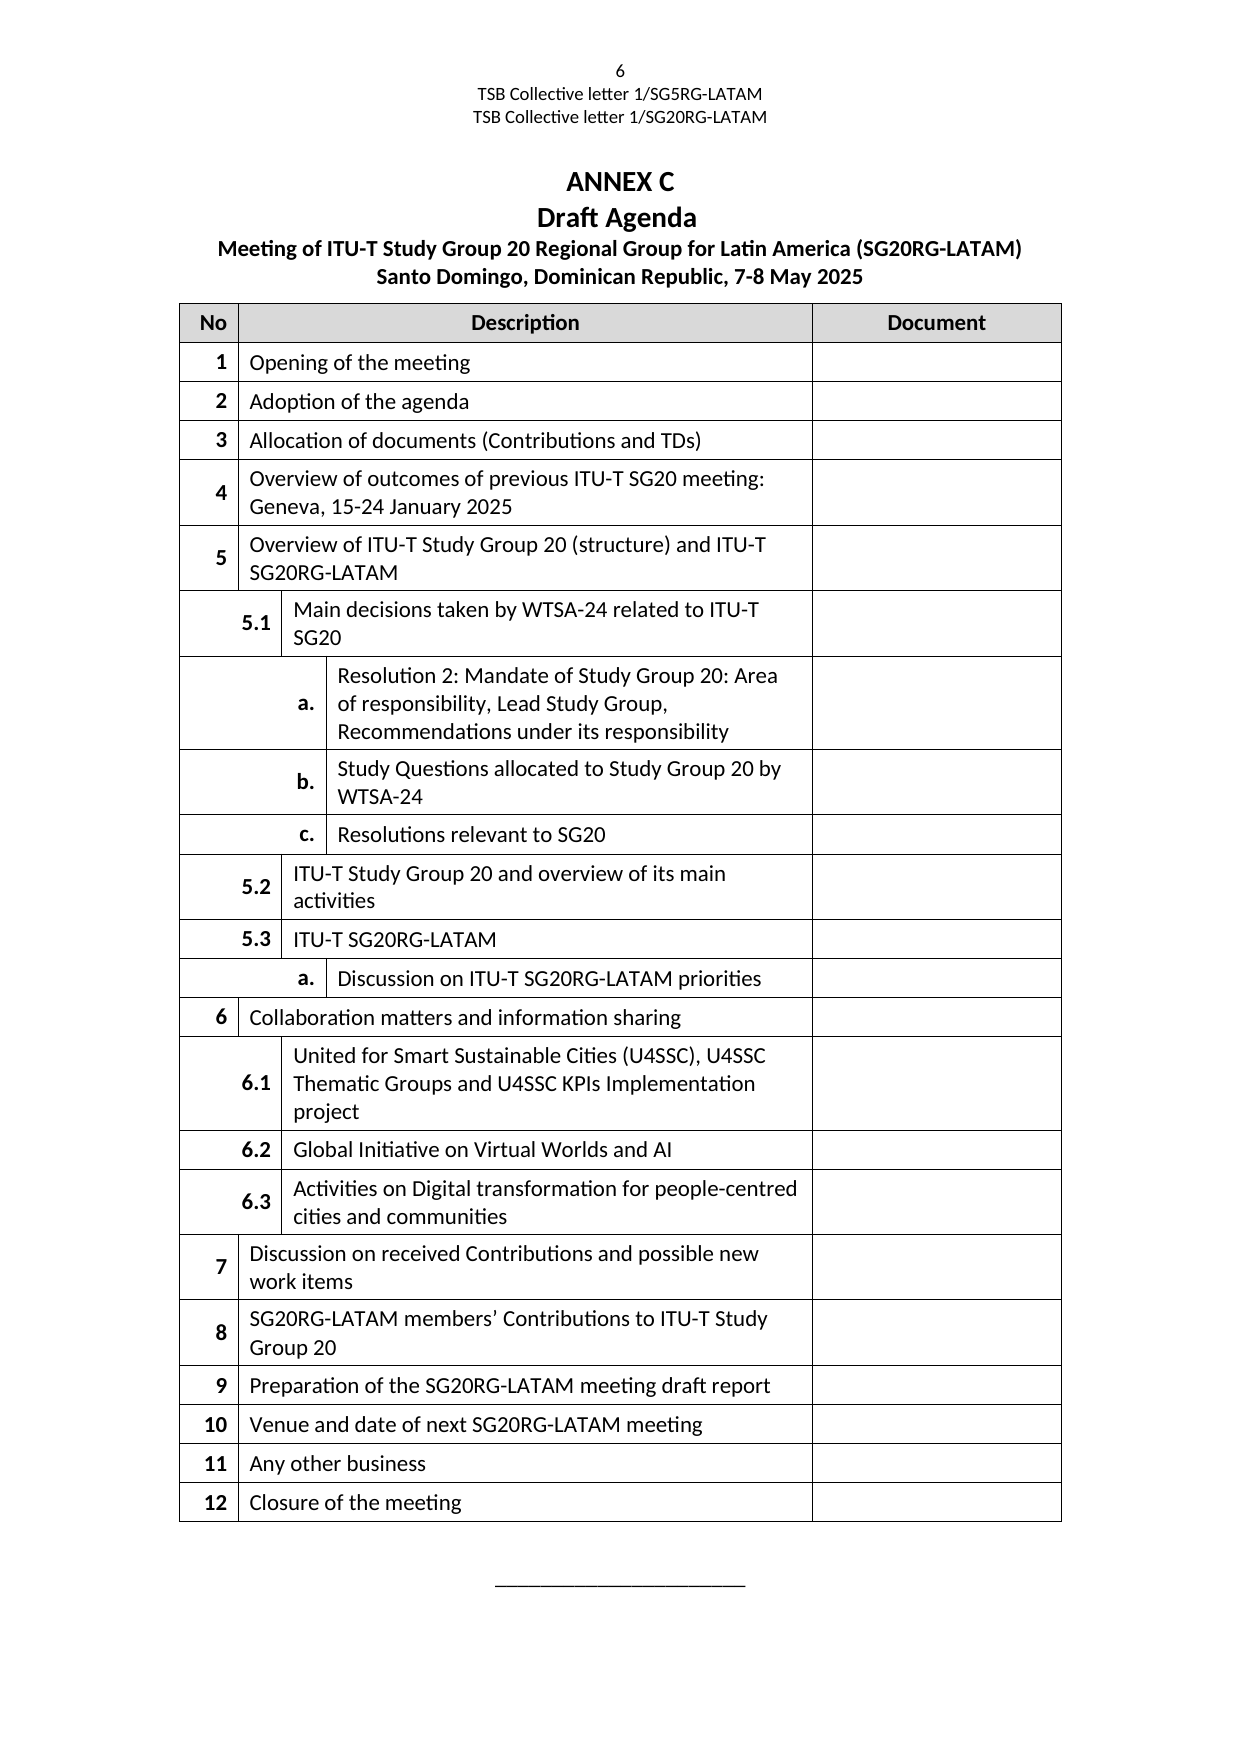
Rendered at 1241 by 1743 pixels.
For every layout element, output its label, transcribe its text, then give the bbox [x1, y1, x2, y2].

table_cell 5 [180, 526, 238, 590]
table_cell [813, 1037, 1061, 1129]
table_cell [813, 1366, 1061, 1404]
table_cell 10 [180, 1405, 238, 1443]
table_cell 7 [180, 1235, 238, 1299]
table_cell [813, 855, 1061, 919]
table_cell 6 [180, 998, 238, 1036]
table_cell 5.1 [180, 591, 281, 656]
table_header Description [239, 304, 812, 342]
table_cell 2 [180, 382, 238, 420]
table_cell 4 [180, 460, 238, 525]
table_cell [813, 815, 1061, 853]
table_cell [813, 998, 1061, 1036]
table_cell [813, 591, 1061, 656]
table_cell [813, 1300, 1061, 1365]
table_cell ITU-T SG20RG-LATAM [282, 920, 812, 958]
table_cell [813, 750, 1061, 814]
table_cell 5.2 [180, 855, 281, 919]
table_cell a. [180, 959, 326, 997]
table_cell Activities on Digital transformation for people-centred cities and communities [282, 1170, 812, 1234]
table_cell [813, 1235, 1061, 1299]
table_cell 11 [180, 1444, 238, 1482]
table_cell c. [180, 815, 326, 853]
table_cell Opening of the meeting [239, 343, 812, 381]
table_cell [813, 1170, 1061, 1234]
table_cell ITU-T Study Group 20 and overview of its main activities [282, 855, 812, 919]
table_header No [180, 304, 238, 342]
table_cell Collaboration matters and information sharing [239, 998, 812, 1036]
table_cell Overview of ITU-T Study Group 20 (structure) and ITU-T SG20RG-LATAM [239, 526, 812, 590]
table_cell [813, 382, 1061, 420]
table_cell 6.1 [180, 1037, 281, 1129]
table_cell 8 [180, 1300, 238, 1365]
table_cell Main decisions taken by WTSA-24 related to ITU-T SG20 [282, 591, 812, 656]
table_cell [813, 959, 1061, 997]
table_cell b. [180, 750, 326, 814]
table_cell Preparation of the SG20RG-LATAM meeting draft report [239, 1366, 812, 1404]
table_cell Venue and date of next SG20RG-LATAM meeting [239, 1405, 812, 1443]
table_header Document [813, 304, 1061, 342]
table_cell Study Questions allocated to Study Group 20 by WTSA-24 [327, 750, 812, 814]
table_cell 12 [180, 1483, 238, 1521]
table_cell Resolutions relevant to SG20 [327, 815, 812, 853]
table_cell 6.3 [180, 1170, 281, 1234]
table_cell 6.2 [180, 1131, 281, 1168]
table_cell [813, 1405, 1061, 1443]
table_cell [813, 1444, 1061, 1482]
table_cell [813, 920, 1061, 958]
table_cell [813, 526, 1061, 590]
table_cell a. [180, 657, 326, 749]
table_cell [813, 421, 1061, 459]
text ANNEX C Draft Agenda Meeting of ITU-T Study Group 20 Regional Group for Latin America (SG20RG-LATAM) Santo Domingo, Dominican Republic, 7-8 May 2025 [113, 163, 1127, 291]
table_cell Closure of the meeting [239, 1483, 812, 1521]
table_cell United for Smart Sustainable Cities (U4SSC), U4SSC Thematic Groups and U4SSC KPIs Implementation project [282, 1037, 812, 1129]
table_cell 9 [180, 1366, 238, 1404]
table_cell Global Initiative on Virtual Worlds and AI [282, 1131, 812, 1168]
table_cell Any other business [239, 1444, 812, 1482]
table_cell Allocation of documents (Contributions and TDs) [239, 421, 812, 459]
text ______________________ [113, 1562, 1127, 1590]
table_cell Discussion on ITU-T SG20RG-LATAM priorities [327, 959, 812, 997]
table_cell SG20RG-LATAM members’ Contributions to ITU-T Study Group 20 [239, 1300, 812, 1365]
table_cell 5.3 [180, 920, 281, 958]
table_cell [813, 1131, 1061, 1168]
table_cell [813, 1483, 1061, 1521]
table_cell [813, 460, 1061, 525]
table_cell [813, 343, 1061, 381]
table_cell Overview of outcomes of previous ITU-T SG20 meeting: Geneva, 15-24 January 2025 [239, 460, 812, 525]
table_cell 3 [180, 421, 238, 459]
table_cell Discussion on received Contributions and possible new work items [239, 1235, 812, 1299]
table_cell Resolution 2: Mandate of Study Group 20: Area of responsibility, Lead Study Group, Recommendations under its responsibility [327, 657, 812, 749]
table_cell [813, 657, 1061, 749]
table_cell Adoption of the agenda [239, 382, 812, 420]
table_cell 1 [180, 343, 238, 381]
